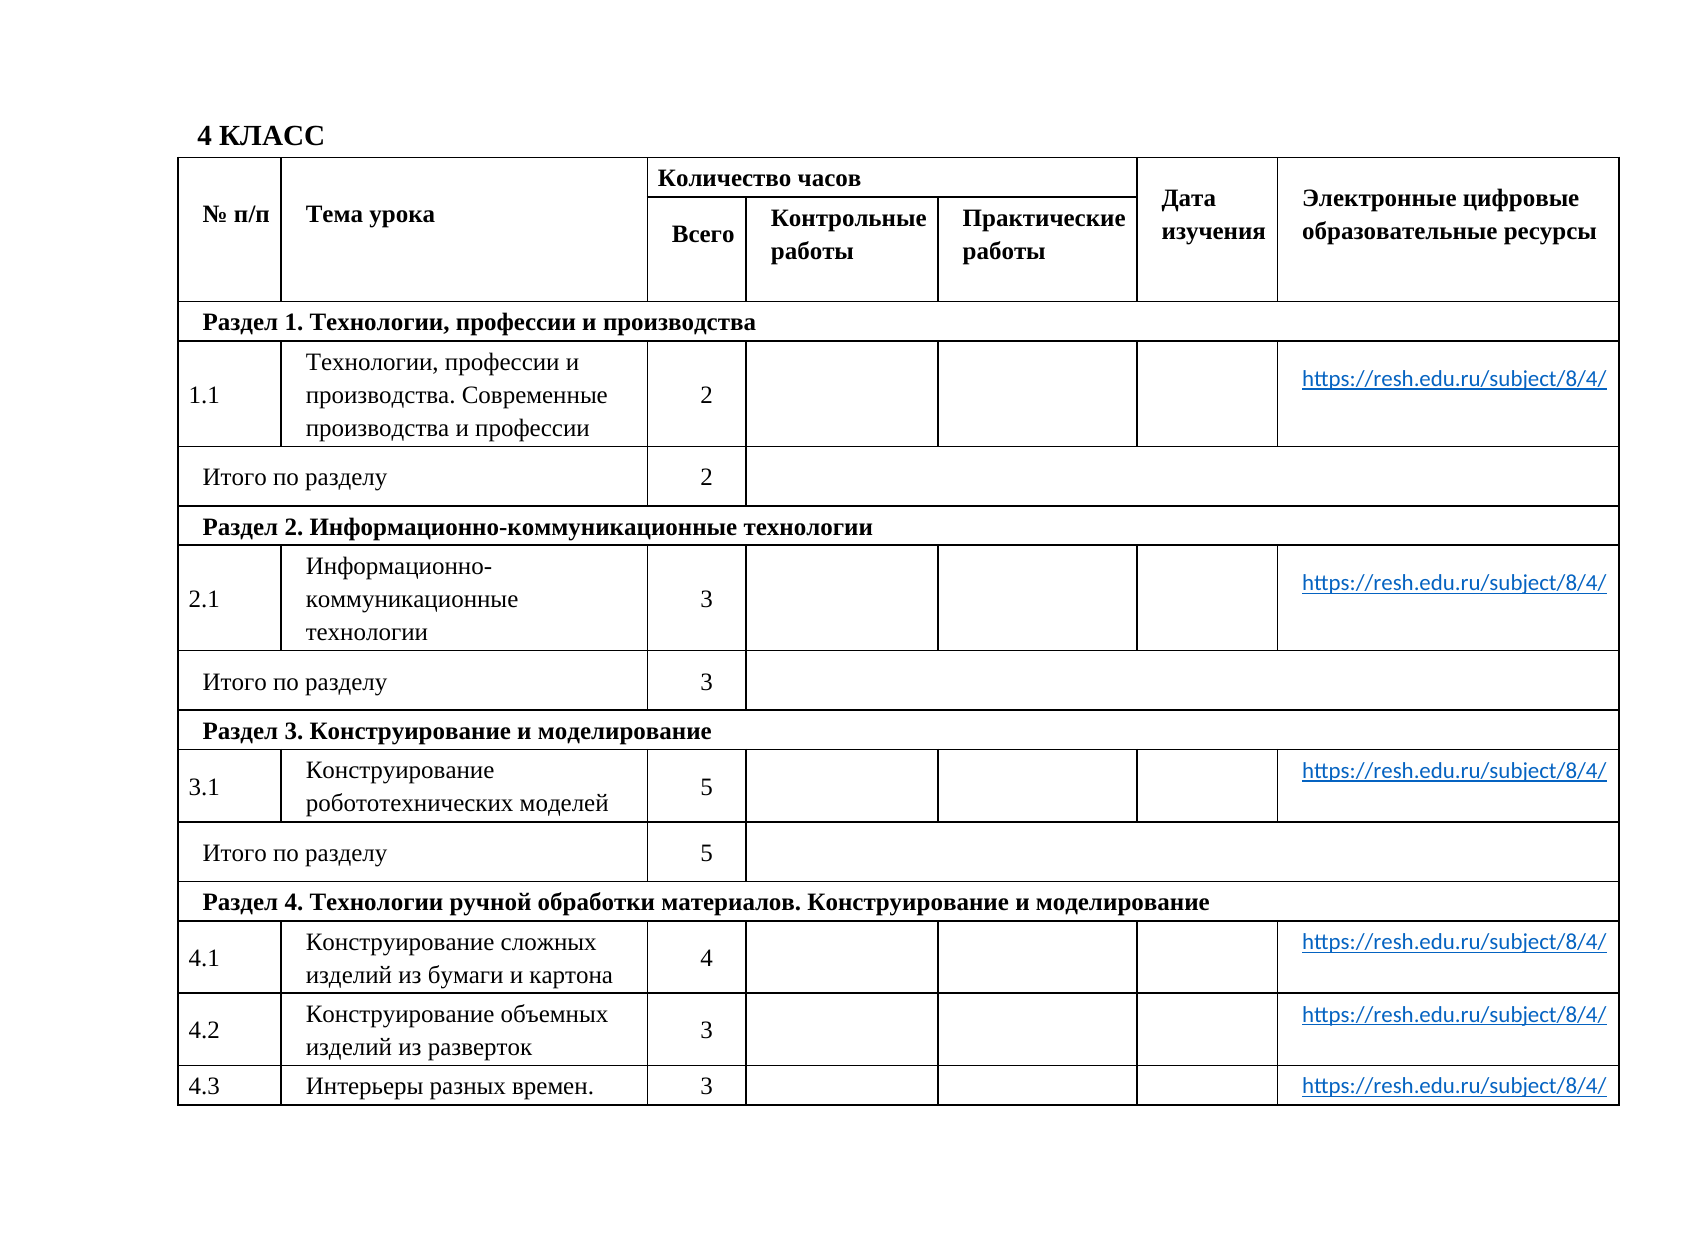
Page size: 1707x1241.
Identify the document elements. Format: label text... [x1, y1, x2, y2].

table_cell 3 [648, 1066, 745, 1104]
table_cell Раздел 1. Технологии, профессии и производства [179, 302, 1618, 340]
table_cell 3 [648, 994, 745, 1065]
table_cell [939, 994, 1136, 1065]
table_cell Итого по разделу [179, 823, 647, 881]
table_cell https://resh.edu.ru/subject/8/4/ [1278, 546, 1618, 650]
table_cell 5 [648, 823, 745, 881]
table_cell [1138, 342, 1277, 446]
table_cell https://resh.edu.ru/subject/8/4/ [1278, 750, 1618, 821]
table_cell [1138, 1066, 1277, 1104]
table_cell [1138, 994, 1277, 1065]
table_header Тема урока [282, 158, 647, 301]
table_cell Раздел 4. Технологии ручной обработки материалов. Конструирование и моделирование [179, 882, 1618, 920]
table_cell 2 [648, 447, 745, 505]
table_cell [939, 1066, 1136, 1104]
table_cell 1.1 [179, 342, 280, 446]
table_cell Контрольные работы [747, 198, 937, 301]
table_cell [1138, 922, 1277, 992]
table_cell 2 [648, 342, 745, 446]
table_cell Технологии, профессии и производства. Современные производства и профессии [282, 342, 647, 446]
table_cell Практические работы [939, 198, 1136, 301]
table_cell 4.2 [179, 994, 280, 1065]
table_cell [747, 651, 1618, 709]
table_cell 5 [648, 750, 745, 821]
table_cell [939, 922, 1136, 992]
table_cell [747, 1066, 937, 1104]
table_cell https://resh.edu.ru/subject/8/4/ [1278, 342, 1618, 446]
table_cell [1278, 1066, 1618, 1104]
table_cell Конструирование сложных изделий из бумаги и картона [282, 922, 647, 992]
table_cell 4.1 [179, 922, 280, 992]
table_cell 4.3 [179, 1066, 280, 1104]
table_cell [747, 750, 937, 821]
table_cell [747, 922, 937, 992]
table_cell [1138, 546, 1277, 650]
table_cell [282, 1066, 647, 1104]
table_header Количество часов [648, 158, 1136, 196]
table_cell 3 [648, 651, 745, 709]
table_cell [1138, 750, 1277, 821]
table_cell [747, 994, 937, 1065]
table_cell Информационно-коммуникационные технологии [282, 546, 647, 650]
table_cell Итого по разделу [179, 447, 647, 505]
table_cell [747, 823, 1618, 881]
table_cell Конструирование робототехнических моделей [282, 750, 647, 821]
text 4 КЛАСС [190, 118, 1618, 152]
table_cell [939, 546, 1136, 650]
table_header Дата изучения [1138, 158, 1277, 301]
table_header № п/п [179, 158, 280, 301]
table_cell [747, 342, 937, 446]
table_cell 2.1 [179, 546, 280, 650]
table_cell Всего [648, 198, 745, 301]
table_header Электронные цифровые образовательные ресурсы [1278, 158, 1618, 301]
table_cell [939, 750, 1136, 821]
table_cell Конструирование объемных изделий из разверток [282, 994, 647, 1065]
table_cell Итого по разделу [179, 651, 647, 709]
table_cell [747, 546, 937, 650]
table_cell https://resh.edu.ru/subject/8/4/ [1278, 922, 1618, 992]
table_cell 3.1 [179, 750, 280, 821]
table_cell 4 [648, 922, 745, 992]
table_cell Раздел 2. Информационно-коммуникационные технологии [179, 507, 1618, 544]
table_cell [939, 342, 1136, 446]
table_cell Раздел 3. Конструирование и моделирование [179, 711, 1618, 749]
table_cell [747, 447, 1618, 505]
table_cell https://resh.edu.ru/subject/8/4/ [1278, 994, 1618, 1065]
table_cell 3 [648, 546, 745, 650]
